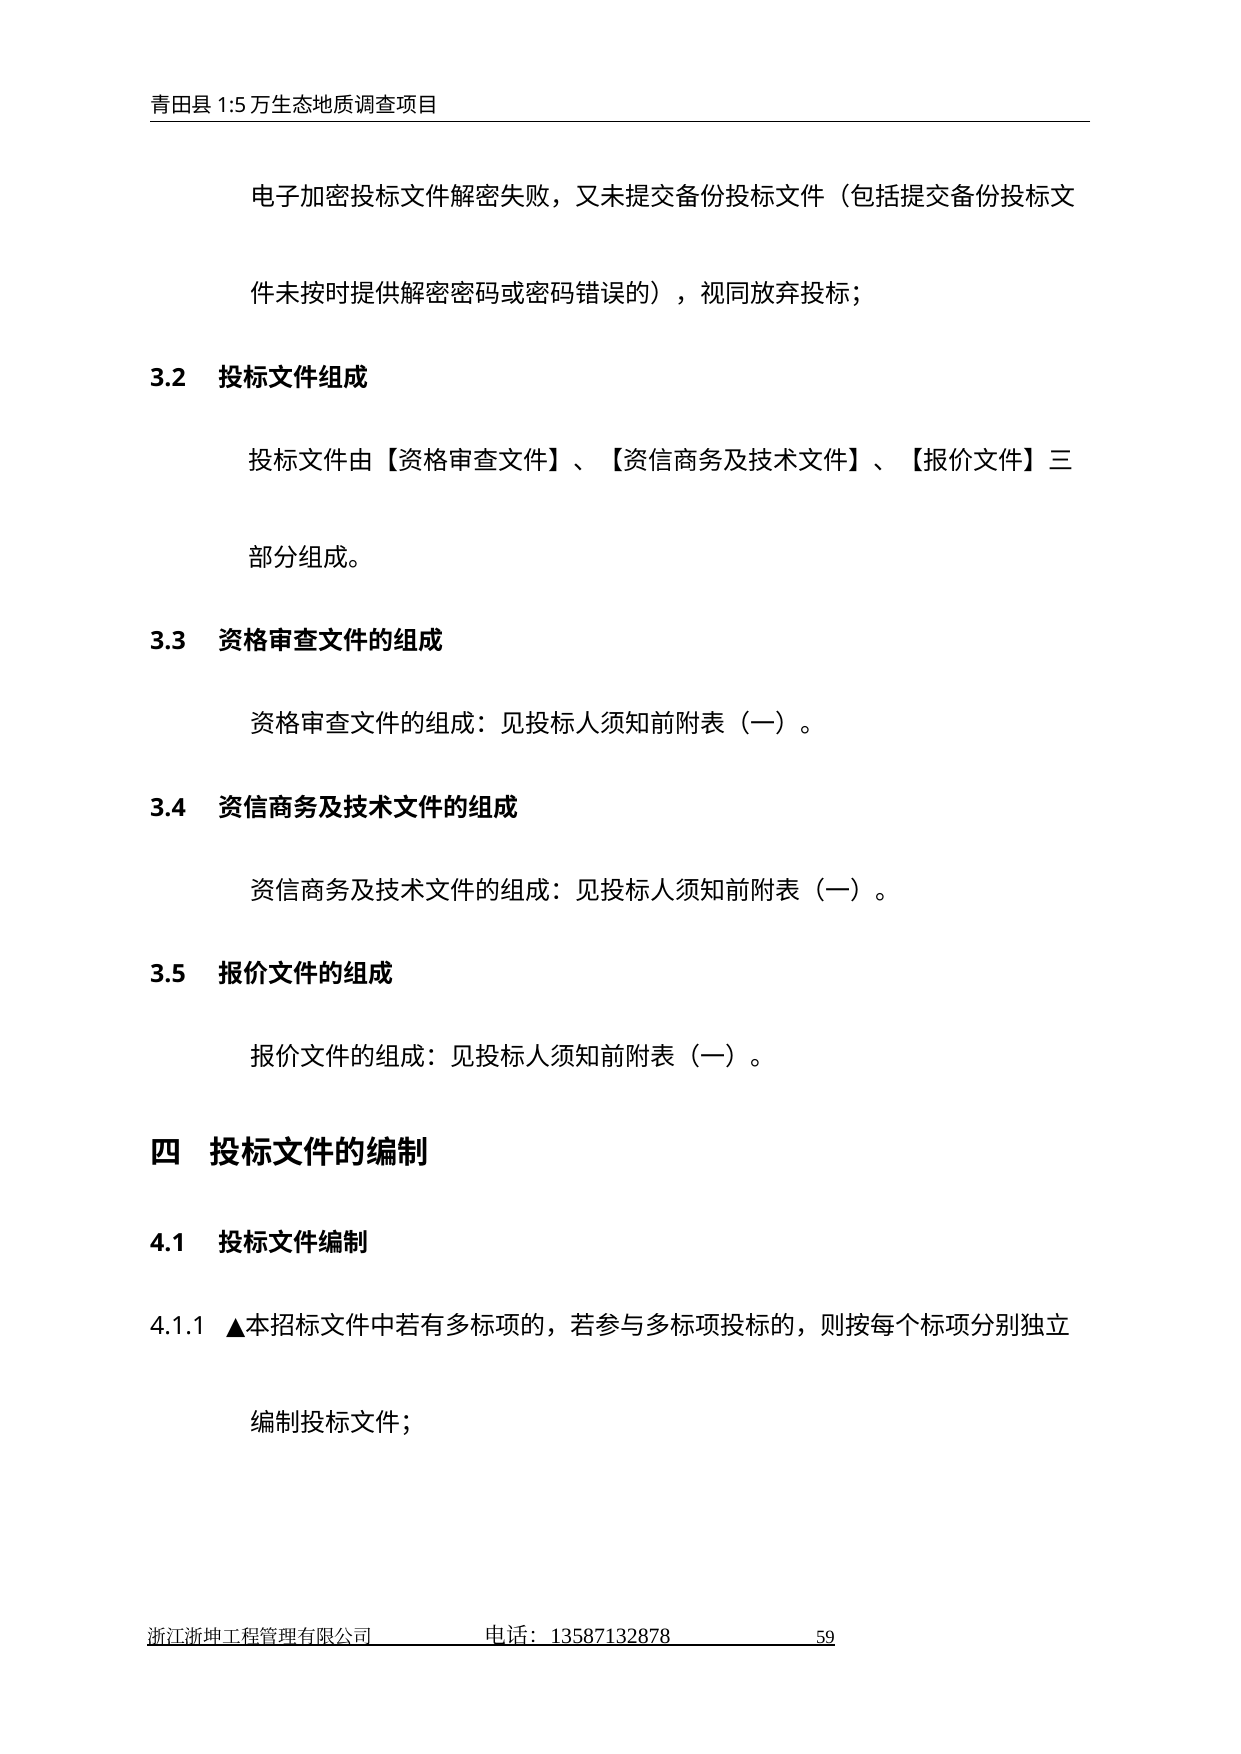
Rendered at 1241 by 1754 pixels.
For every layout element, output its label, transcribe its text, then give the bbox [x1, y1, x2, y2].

text 资格审查文件的组成：见投标人须知前附表（一）。 [237, 689, 1090, 754]
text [150, 162, 1090, 324]
subtitle 3.3 资格审查文件的组成 [150, 606, 1090, 671]
subtitle 3.2 投标文件组成 [150, 343, 1090, 408]
subtitle 3.5 报价文件的组成 [150, 939, 1090, 1004]
text 报价文件的组成：见投标人须知前附表（一）。 [237, 1022, 1090, 1087]
subtitle 3.4 资信商务及技术文件的组成 [150, 773, 1090, 838]
text 投标文件由【资格审查文件】、【资信商务及技术文件】、【报价文件】三部分组成。 [248, 426, 1090, 588]
text 4.1.1 ▲本招标文件中若有多标项的，若参与多标项投标的，则按每个标项分别独立编制投标文件； [150, 1291, 1090, 1453]
text 资信商务及技术文件的组成：见投标人须知前附表（一）。 [237, 856, 1090, 921]
title 四 投标文件的编制 [150, 1118, 1090, 1183]
subtitle 4.1 投标文件编制 [150, 1208, 1090, 1273]
